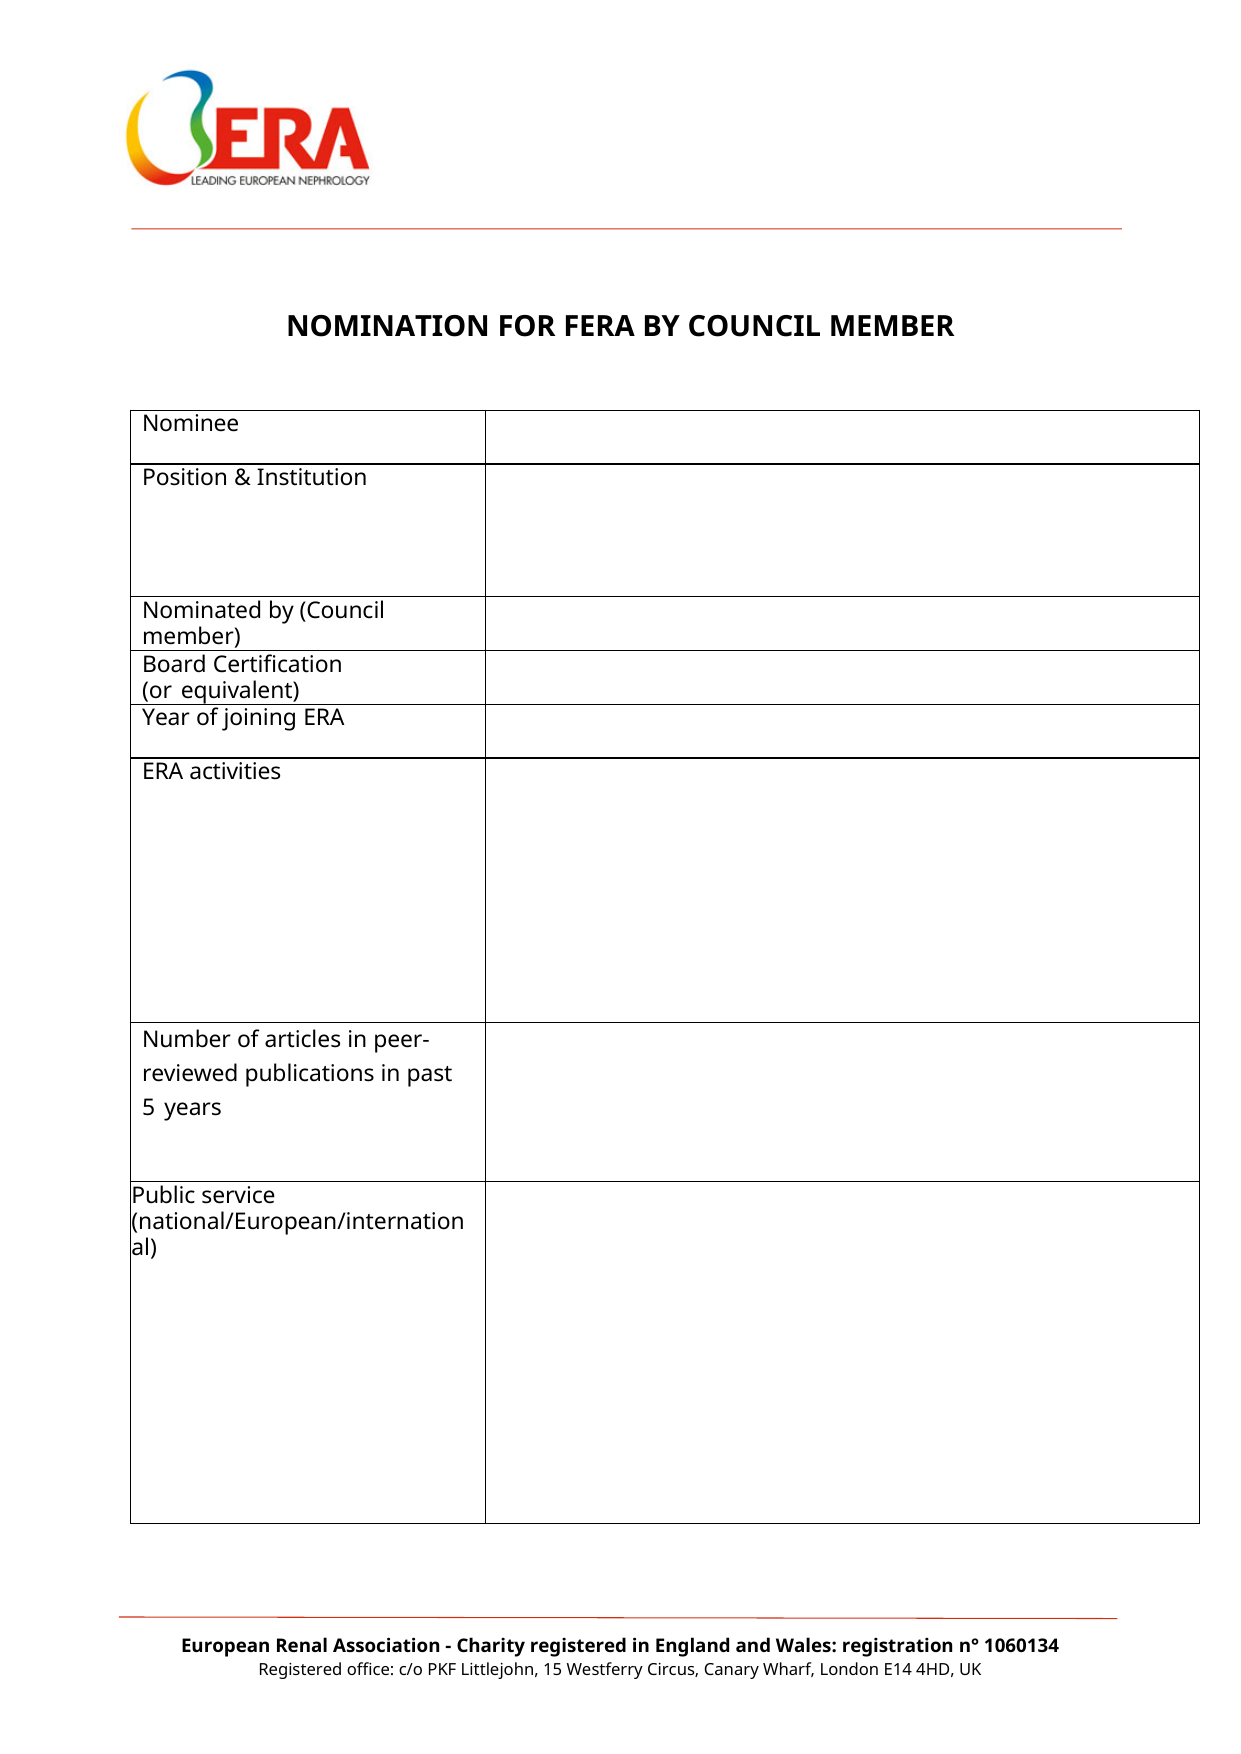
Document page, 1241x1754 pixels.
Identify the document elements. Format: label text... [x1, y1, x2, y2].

table_cell Number of articles in peer- reviewed publications in past 5 years Number as first or senior author [131, 1023, 485, 1181]
table_cell ERA activities [131, 759, 485, 1022]
table_cell [486, 465, 1199, 596]
table_cell [486, 651, 1199, 703]
table_cell [486, 597, 1199, 650]
table_header [486, 411, 1199, 463]
table_header Nominee [131, 411, 485, 463]
table_cell Position & Institution [131, 465, 485, 596]
table_cell [486, 759, 1199, 1022]
text NOMINATION FOR FERA BY COUNCIL MEMBER [118, 310, 1122, 343]
table_cell [486, 1182, 1199, 1522]
table_cell [486, 705, 1199, 757]
table_cell Year of joining ERA [131, 705, 485, 757]
picture [118, 62, 378, 190]
table_cell [486, 1023, 1199, 1181]
table_cell Nominated by (Council member) [131, 597, 485, 650]
table_cell Board Certification (or equivalent) [131, 651, 485, 703]
table_cell Public service (national/European/international) [131, 1182, 485, 1522]
